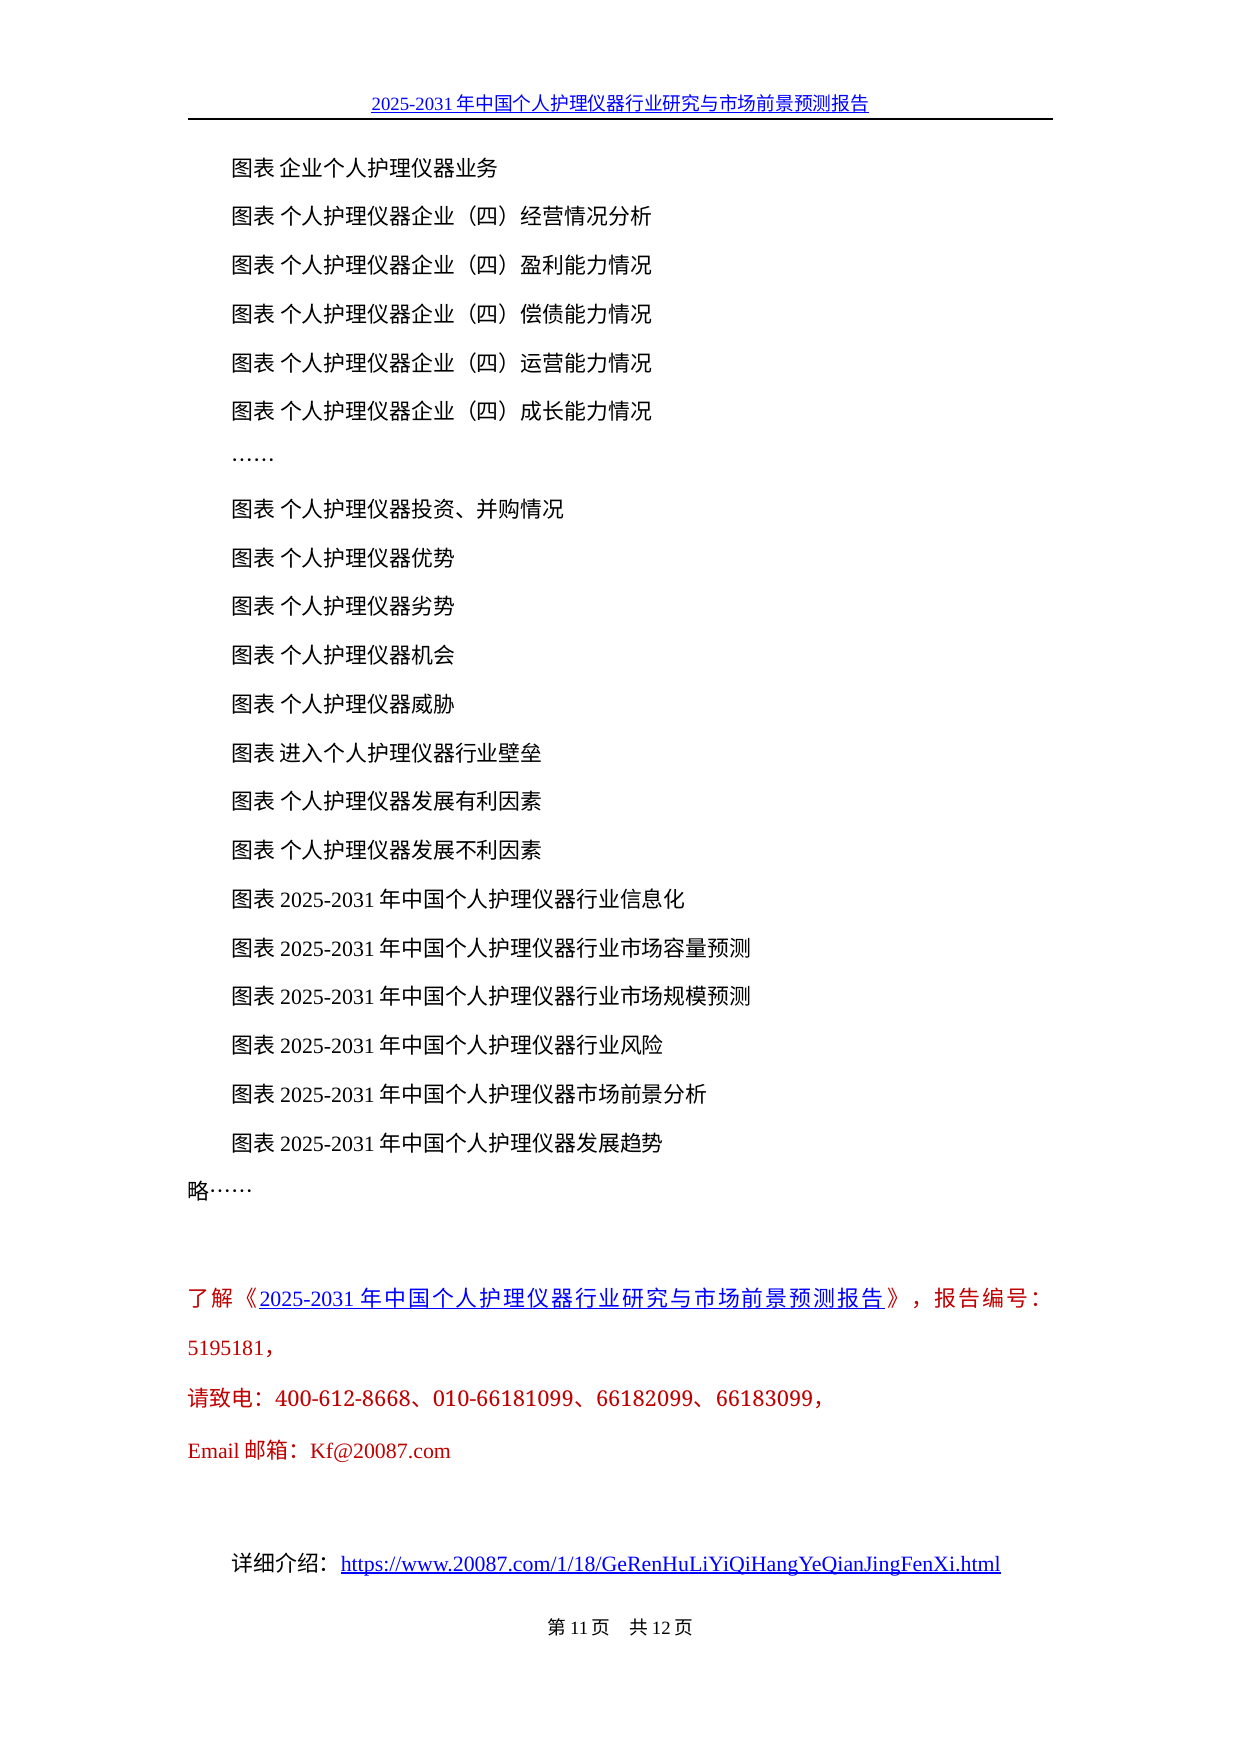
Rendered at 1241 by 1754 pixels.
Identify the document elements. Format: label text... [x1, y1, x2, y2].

text 详细介绍：https://www.20087.com/1/18/GeRenHuLiYiQiHangYeQianJingFenXi.html [187, 1545, 1053, 1578]
text Email邮箱：Kf@20087.com [187, 1432, 1053, 1465]
text 了解《2025-2031年中国个人护理仪器行业研究与市场前景预测报告》，报告编号：5195181， [187, 1280, 1053, 1362]
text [187, 150, 1053, 1206]
text 请致电：400-612-8668、010-66181099、66182099、66183099， [187, 1381, 1053, 1413]
